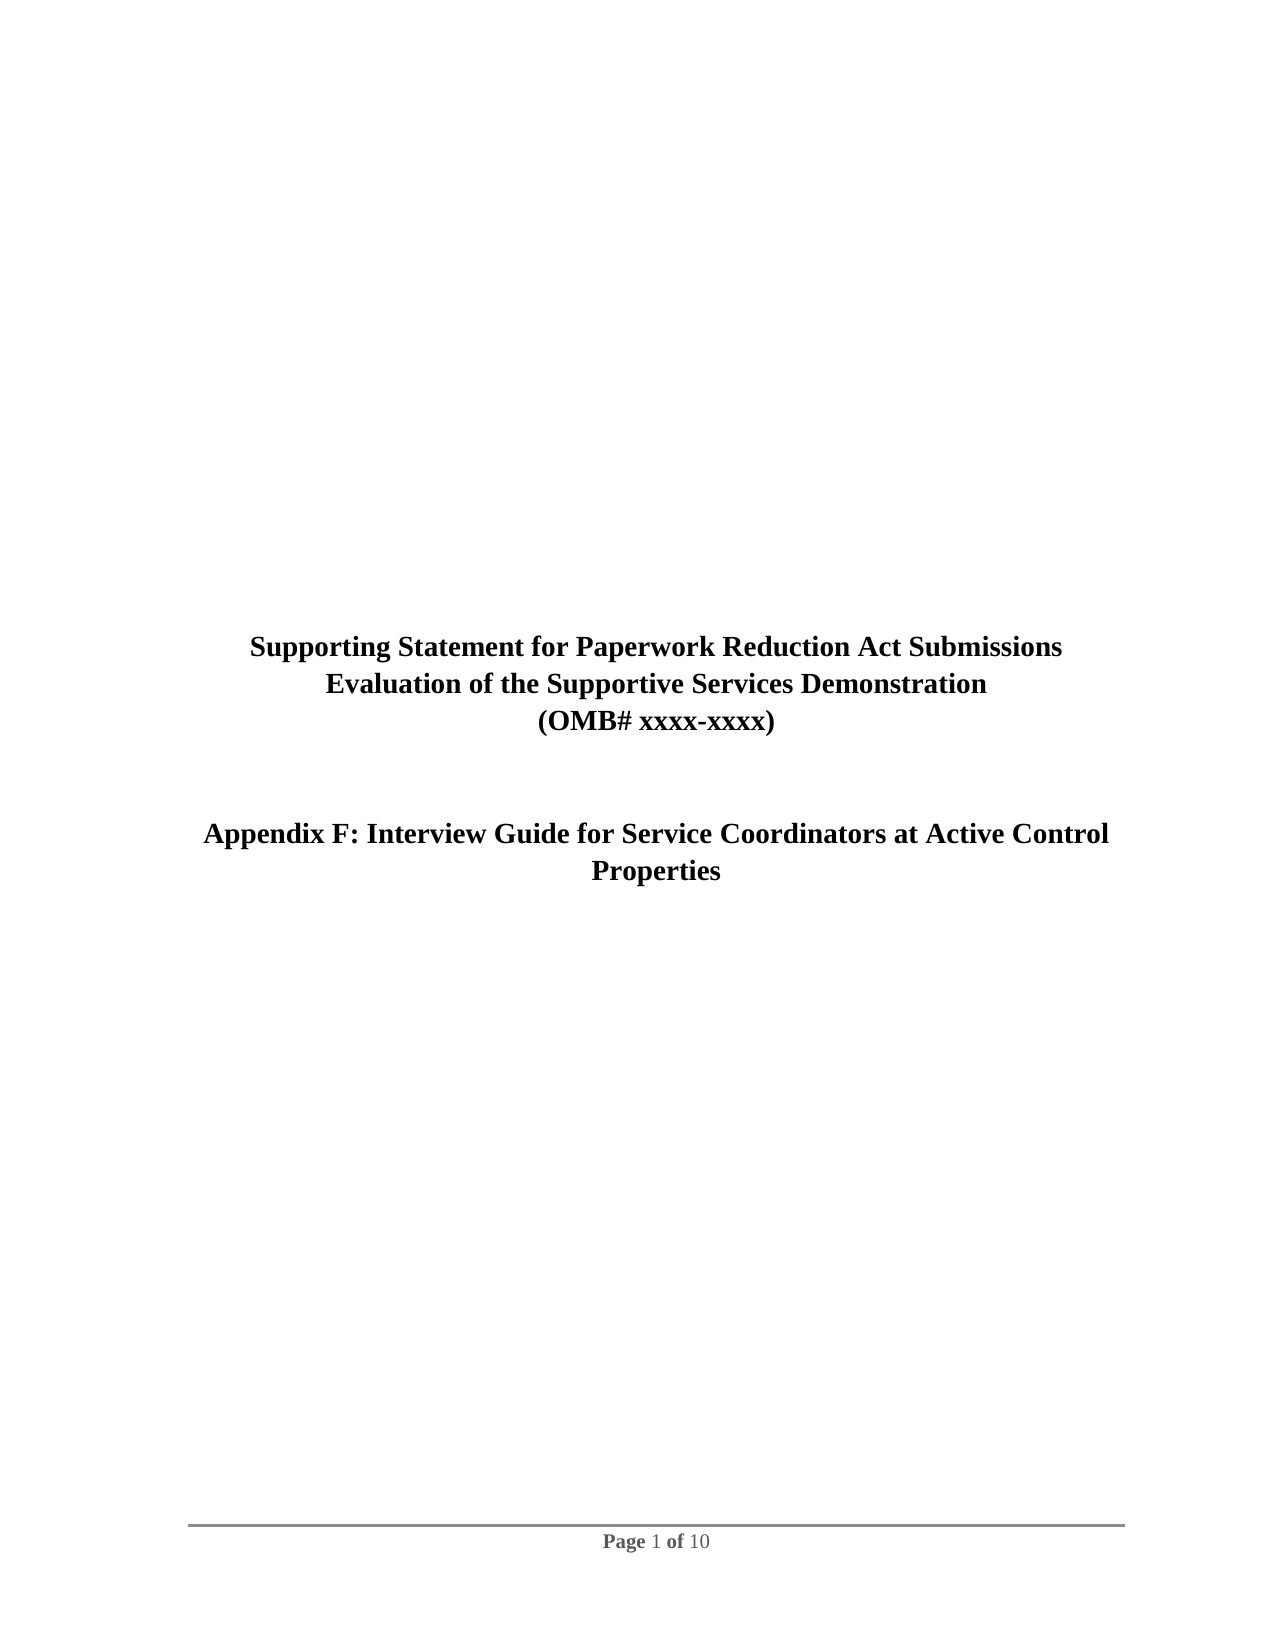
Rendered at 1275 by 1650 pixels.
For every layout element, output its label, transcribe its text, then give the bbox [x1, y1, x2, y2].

text Supporting Statement for Paperwork Reduction Act Submissions [187, 629, 1125, 663]
text Appendix F: Interview Guide for Service Coordinators at Active Control Properties [187, 817, 1125, 887]
text Evaluation of the Supportive Services Demonstration [187, 666, 1125, 700]
text (OMB# xxxx-xxxx) [187, 703, 1125, 737]
